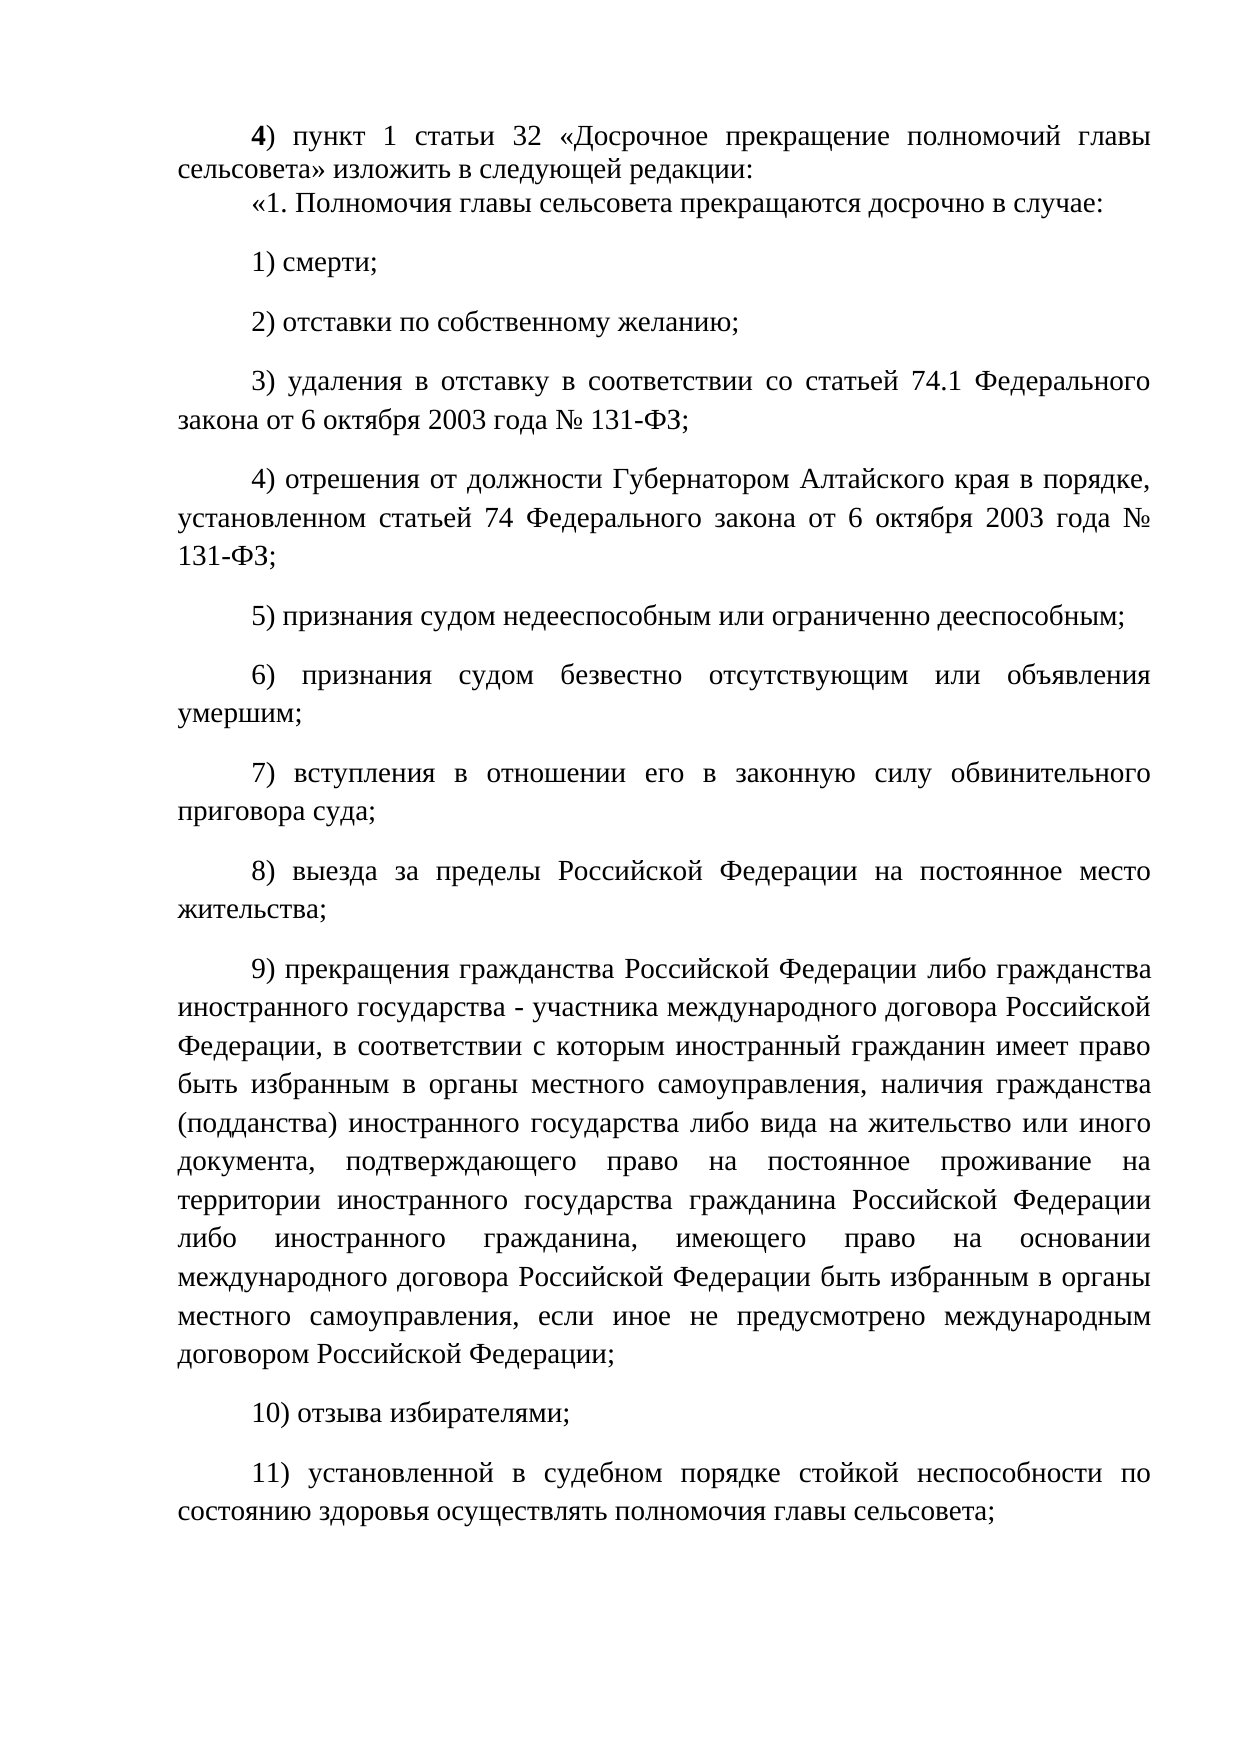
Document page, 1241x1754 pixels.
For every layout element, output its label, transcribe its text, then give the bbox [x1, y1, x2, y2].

text 10) отзыва избирателями; [177, 1396, 1152, 1429]
text «1. Полномочия главы сельсовета прекращаются досрочно в случае: [177, 185, 1152, 219]
text 6) признания судом безвестно отсутствующим или объявления умершим; [177, 657, 1152, 729]
text 8) выезда за пределы Российской Федерации на постоянное место жительства; [177, 853, 1152, 925]
text 9) прекращения гражданства Российской Федерации либо гражданства иностранного государства - участника международного договора Российской Федерации, в соответствии с которым иностранный гражданин имеет право быть избранным в органы местного самоуправления, наличия гражданства (подданства) иностранного государства либо вида на жительство или иного документа, подтверждающего право на постоянное проживание на территории иностранного государства гражданина Российской Федерации либо иностранного гражданина, имеющего право на основании международного договора Российской Федерации быть избранным в органы местного самоуправления, если иное не предусмотрено международным договором Российской Федерации; [177, 951, 1152, 1370]
text 5) признания судом недееспособным или ограниченно дееспособным; [177, 598, 1152, 631]
text 4) отрешения от должности Губернатором Алтайского края в порядке, установленном статьей 74 Федерального закона от 6 октября 2003 года № 131-ФЗ; [177, 461, 1152, 572]
text 3) удаления в отставку в соответствии со статьей 74.1 Федерального закона от 6 октября 2003 года № 131-ФЗ; [177, 363, 1152, 435]
subtitle 4) пункт 1 статьи 32 «Досрочное прекращение полномочий главы сельсовета» изложить в следующей редакции: [177, 118, 1152, 185]
text 11) установленной в судебном порядке стойкой неспособности по состоянию здоровья осуществлять полномочия главы сельсовета; [177, 1455, 1152, 1527]
text 7) вступления в отношении его в законную силу обвинительного приговора суда; [177, 755, 1152, 827]
text 1) смерти; [177, 244, 1152, 278]
text 2) отставки по собственному желанию; [177, 304, 1152, 337]
